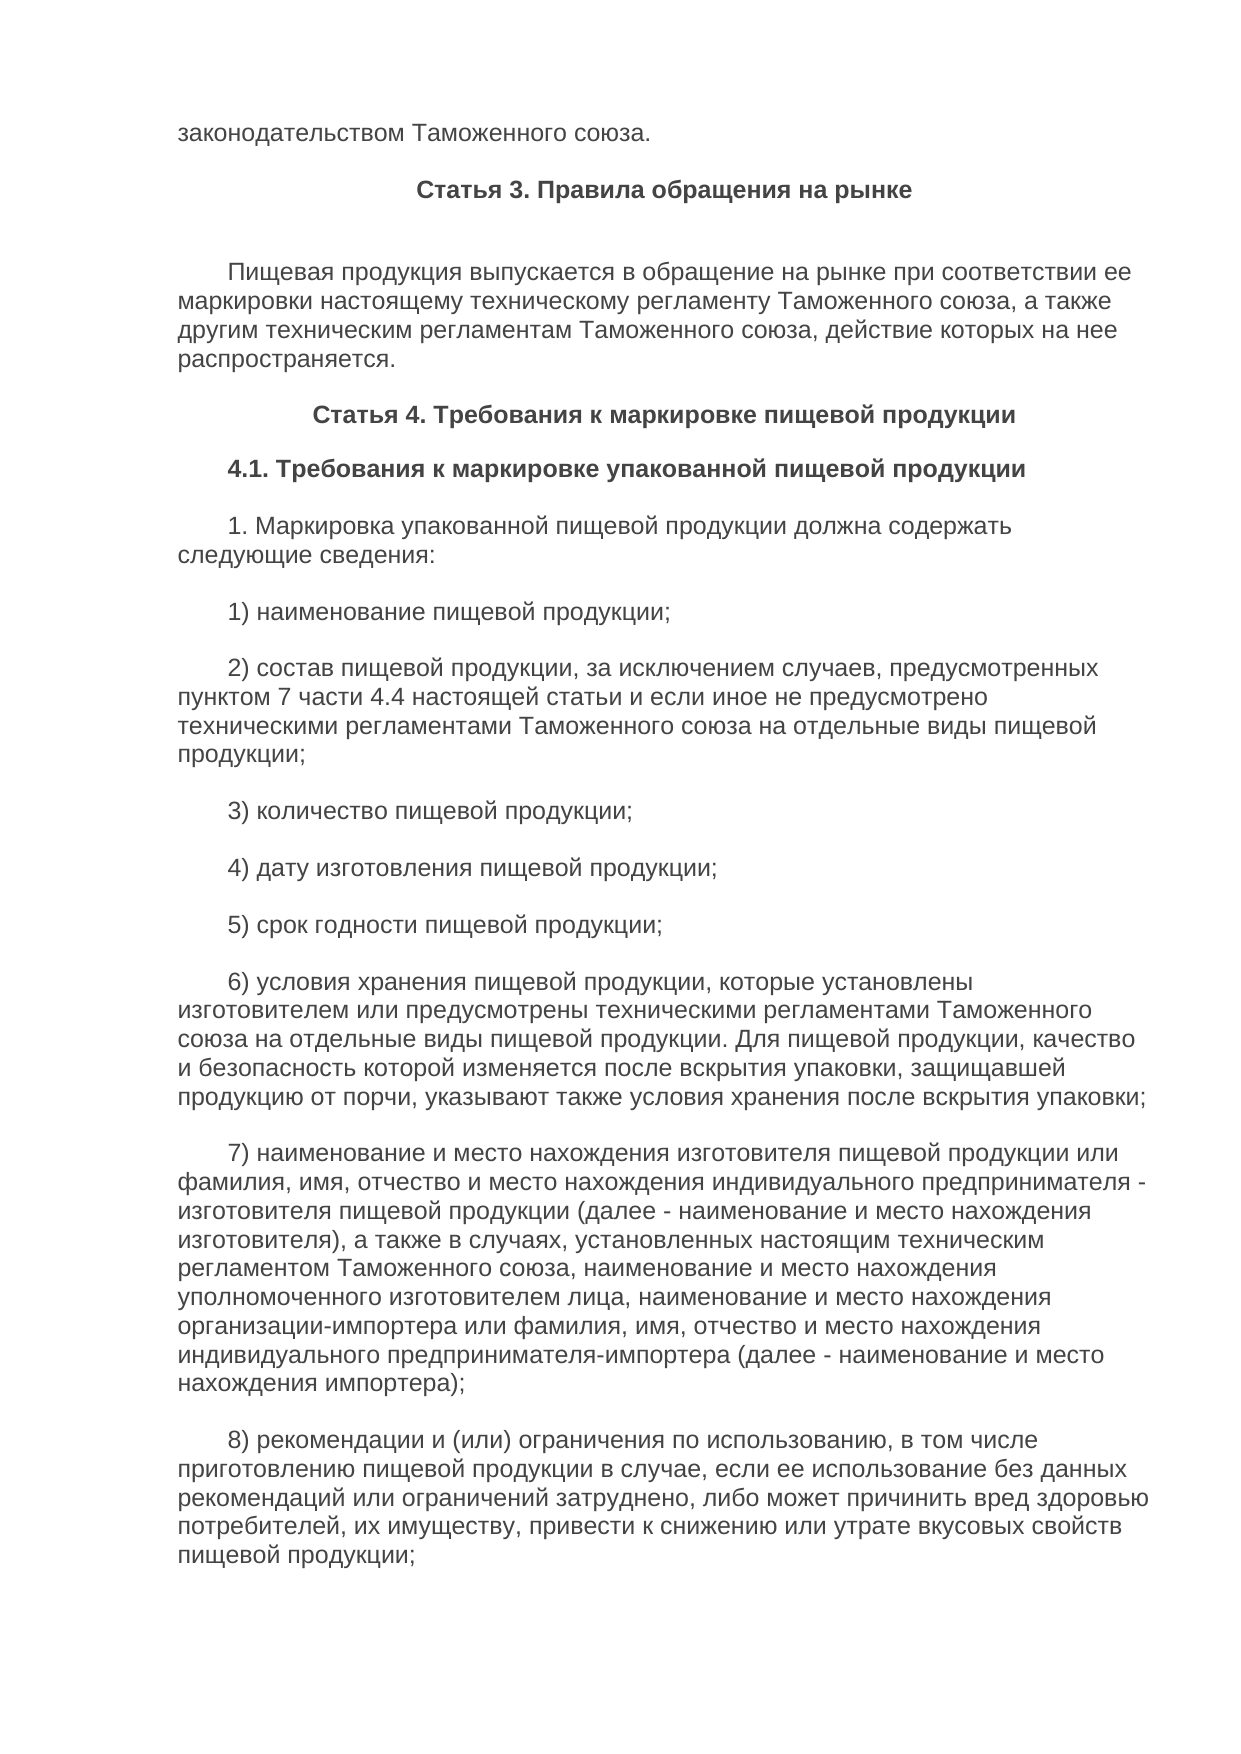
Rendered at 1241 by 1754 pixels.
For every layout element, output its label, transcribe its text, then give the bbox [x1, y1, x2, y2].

text 7) наименование и место нахождения изготовителя пищевой продукции или фамилия, имя, отчество и место нахождения индивидуального предпринимателя - изготовителя пищевой продукции (далее - наименование и место нахождения изготовителя), а также в случаях, установленных настоящим техническим регламентом Таможенного союза, наименование и место нахождения уполномоченного изготовителем лица, наименование и место нахождения организации-импортера или фамилия, имя, отчество и место нахождения индивидуального предпринимателя-импортера (далее - наименование и место нахождения импортера); [177, 1138, 1152, 1425]
text 3) количество пищевой продукции; [177, 796, 1152, 853]
text Статья 4. Требования к маркировке пищевой продукции [177, 400, 1152, 429]
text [177, 118, 1152, 175]
text 2) состав пищевой продукции, за исключением случаев, предусмотренных пунктом 7 части 4.4 настоящей статьи и если иное не предусмотрено техническими регламентами Таможенного союза на отдельные виды пищевой продукции; [177, 653, 1152, 796]
text 1) наименование пищевой продукции; [177, 596, 1152, 653]
text 4) дату изготовления пищевой продукции; [177, 853, 1152, 910]
text 5) срок годности пищевой продукции; [177, 910, 1152, 967]
text Статья 3. Правила обращения на рынке [177, 175, 1152, 204]
text 1. Маркировка упакованной пищевой продукции должна содержать следующие сведения: [177, 511, 1152, 596]
text 8) рекомендации и (или) ограничения по использованию, в том числе приготовлению пищевой продукции в случае, если ее использование без данных рекомендаций или ограничений затруднено, либо может причинить вред здоровью потребителей, их имуществу, привести к снижению или утрате вкусовых свойств пищевой продукции; [177, 1425, 1152, 1597]
text 6) условия хранения пищевой продукции, которые установлены изготовителем или предусмотрены техническими регламентами Таможенного союза на отдельные виды пищевой продукции. Для пищевой продукции, качество и безопасность которой изменяется после вскрытия упаковки, защищавшей продукцию от порчи, указывают также условия хранения после вскрытия упаковки; [177, 967, 1152, 1138]
text Пищевая продукция выпускается в обращение на рынке при соответствии ее маркировки настоящему техническому регламенту Таможенного союза, а также другим техническим регламентам Таможенного союза, действие которых на нее распространяется. [177, 257, 1152, 400]
text 4.1. Требования к маркировке упакованной пищевой продукции [177, 454, 1152, 511]
